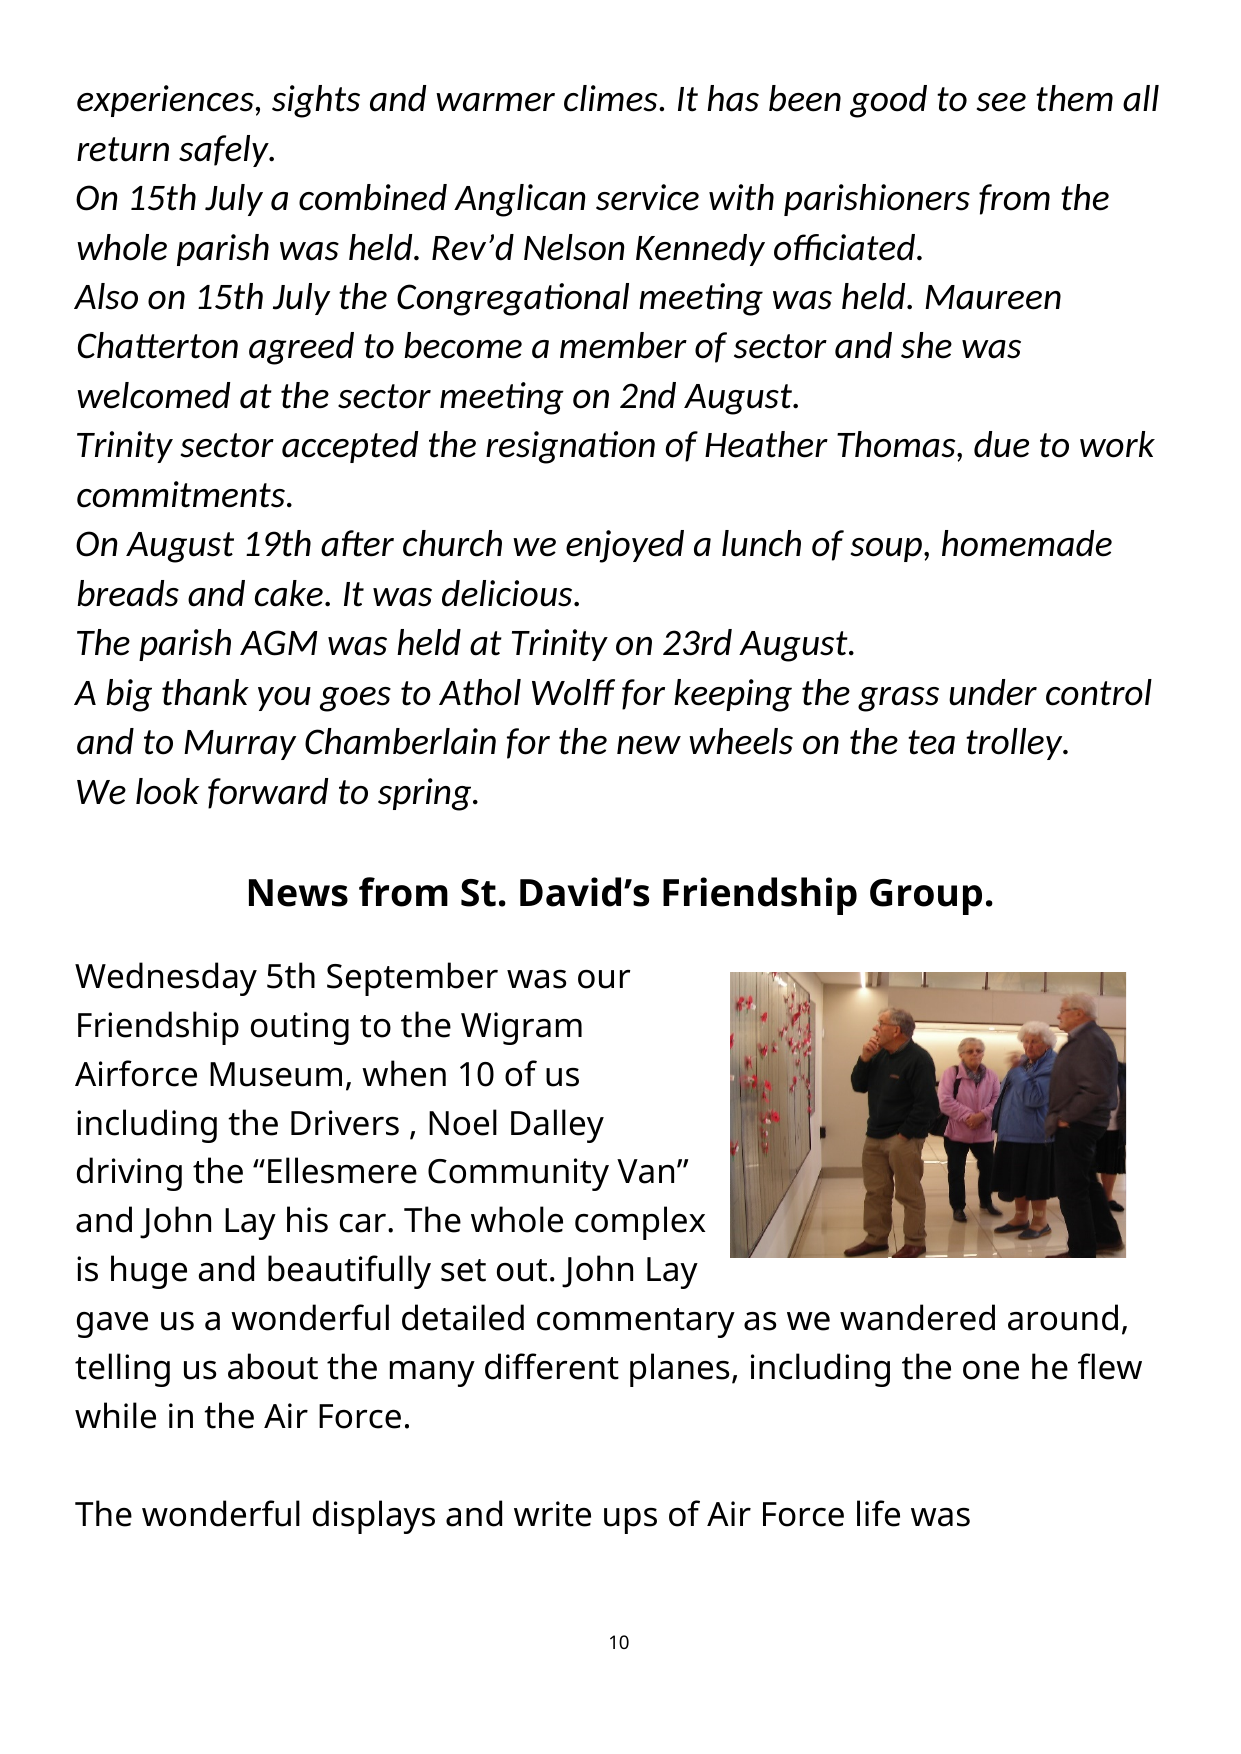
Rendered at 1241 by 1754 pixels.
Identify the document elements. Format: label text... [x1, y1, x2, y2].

text On August 19th after church we enjoyed a lunch of soup, homemade breads and cake. It was delicious. [75, 520, 1165, 616]
text On 15th July a combined Anglican service with parishioners from the whole parish was held. Rev’d Nelson Kennedy officiated. [75, 174, 1165, 269]
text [75, 75, 1165, 170]
text The wonderful displays and write ups of Air Force life was [75, 1344, 1165, 1389]
text Wednesday 5th September was our Friendship outing to the Wigram Airforce Museum, when 10 of us including the Drivers , Noel Dalley driving the “Ellesmere Community Van” and John Lay his car. The whole complex is huge and beautifully set out. John Lay gave us a wonderful detailed commentary as we wandered around, telling us about the many different planes, including the one he flew while in the Air Force. [75, 952, 1165, 1292]
text A big thank you goes to Athol Wolff for keeping the grass under control and to Murray Chamberlain for the new wheels on the tea trolley. [75, 669, 1165, 764]
text The parish AGM was held at Trinity on 23rd August. [75, 619, 1165, 665]
text Also on 15th July the Congregational meeting was held. Maureen Chatterton agreed to become a member of sector and she was welcomed at the sector meeting on 2nd August. [75, 273, 1165, 418]
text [75, 1393, 1165, 1536]
text Trinity sector accepted the resignation of Heather Thomas, due to work commitments. [75, 421, 1165, 517]
text We look forward to spring. [75, 768, 1165, 813]
text News from St. David’s Friendship Group. [75, 867, 1165, 918]
